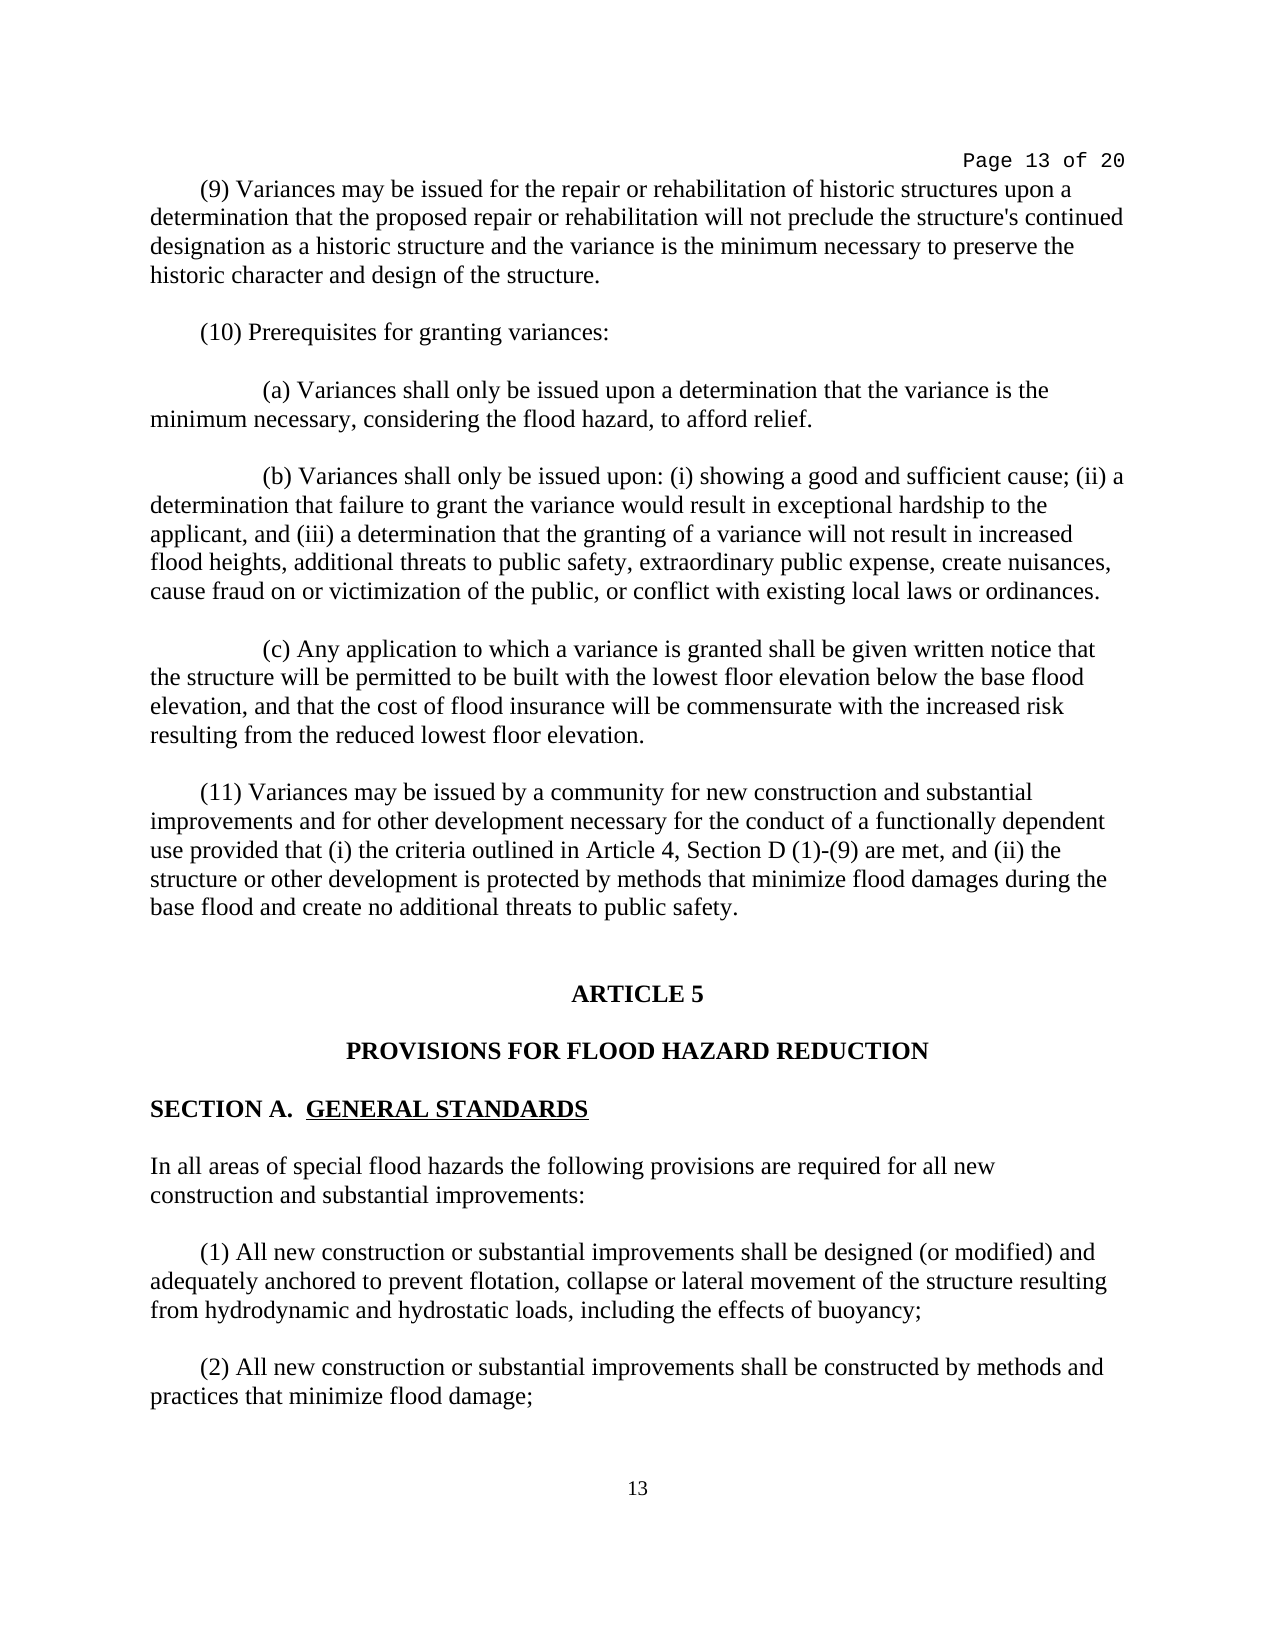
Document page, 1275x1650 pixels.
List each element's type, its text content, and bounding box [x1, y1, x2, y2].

text (11) Variances may be issued by a community for new construction and substantial improvements and for other development necessary for the conduct of a functionally dependent use provided that (i) the criteria outlined in Article 4, Section D (1)-(9) are met, and (ii) the structure or other development is protected by methods that minimize flood damages during the base flood and create no additional threats to public safety. [150, 777, 1125, 921]
text (a) Variances shall only be issued upon a determination that the variance is the minimum necessary, considering the flood hazard, to afford relief. [150, 375, 1125, 432]
text (9) Variances may be issued for the repair or rehabilitation of historic structures upon a determination that the proposed repair or rehabilitation will not preclude the structure's continued designation as a historic structure and the variance is the minimum necessary to preserve the historic character and design of the structure. [150, 174, 1125, 289]
text PROVISIONS FOR FLOOD HAZARD REDUCTION [150, 1036, 1125, 1065]
text In all areas of special flood hazards the following provisions are required for all new construction and substantial improvements: [150, 1151, 1125, 1209]
text SECTION A. GENERAL STANDARDS [150, 1094, 1125, 1122]
text (10) Prerequisites for granting variances: [150, 317, 1125, 346]
text ARTICLE 5 [150, 979, 1125, 1007]
text (2) All new construction or substantial improvements shall be constructed by methods and practices that minimize flood damage; [150, 1352, 1125, 1410]
text (c) Any application to which a variance is granted shall be given written notice that the structure will be permitted to be built with the lowest floor elevation below the base flood elevation, and that the cost of flood insurance will be commensurate with the increased risk resulting from the reduced lowest floor elevation. [150, 634, 1125, 749]
text (1) All new construction or substantial improvements shall be designed (or modified) and adequately anchored to prevent flotation, collapse or lateral movement of the structure resulting from hydrodynamic and hydrostatic loads, including the effects of buoyancy; [150, 1237, 1125, 1324]
text (b) Variances shall only be issued upon: (i) showing a good and sufficient cause; (ii) a determination that failure to grant the variance would result in exceptional hardship to the applicant, and (iii) a determination that the granting of a variance will not result in increased flood heights, additional threats to public safety, extraordinary public expense, create nuisances, cause fraud on or victimization of the public, or conflict with existing local laws or ordinances. [150, 461, 1125, 605]
